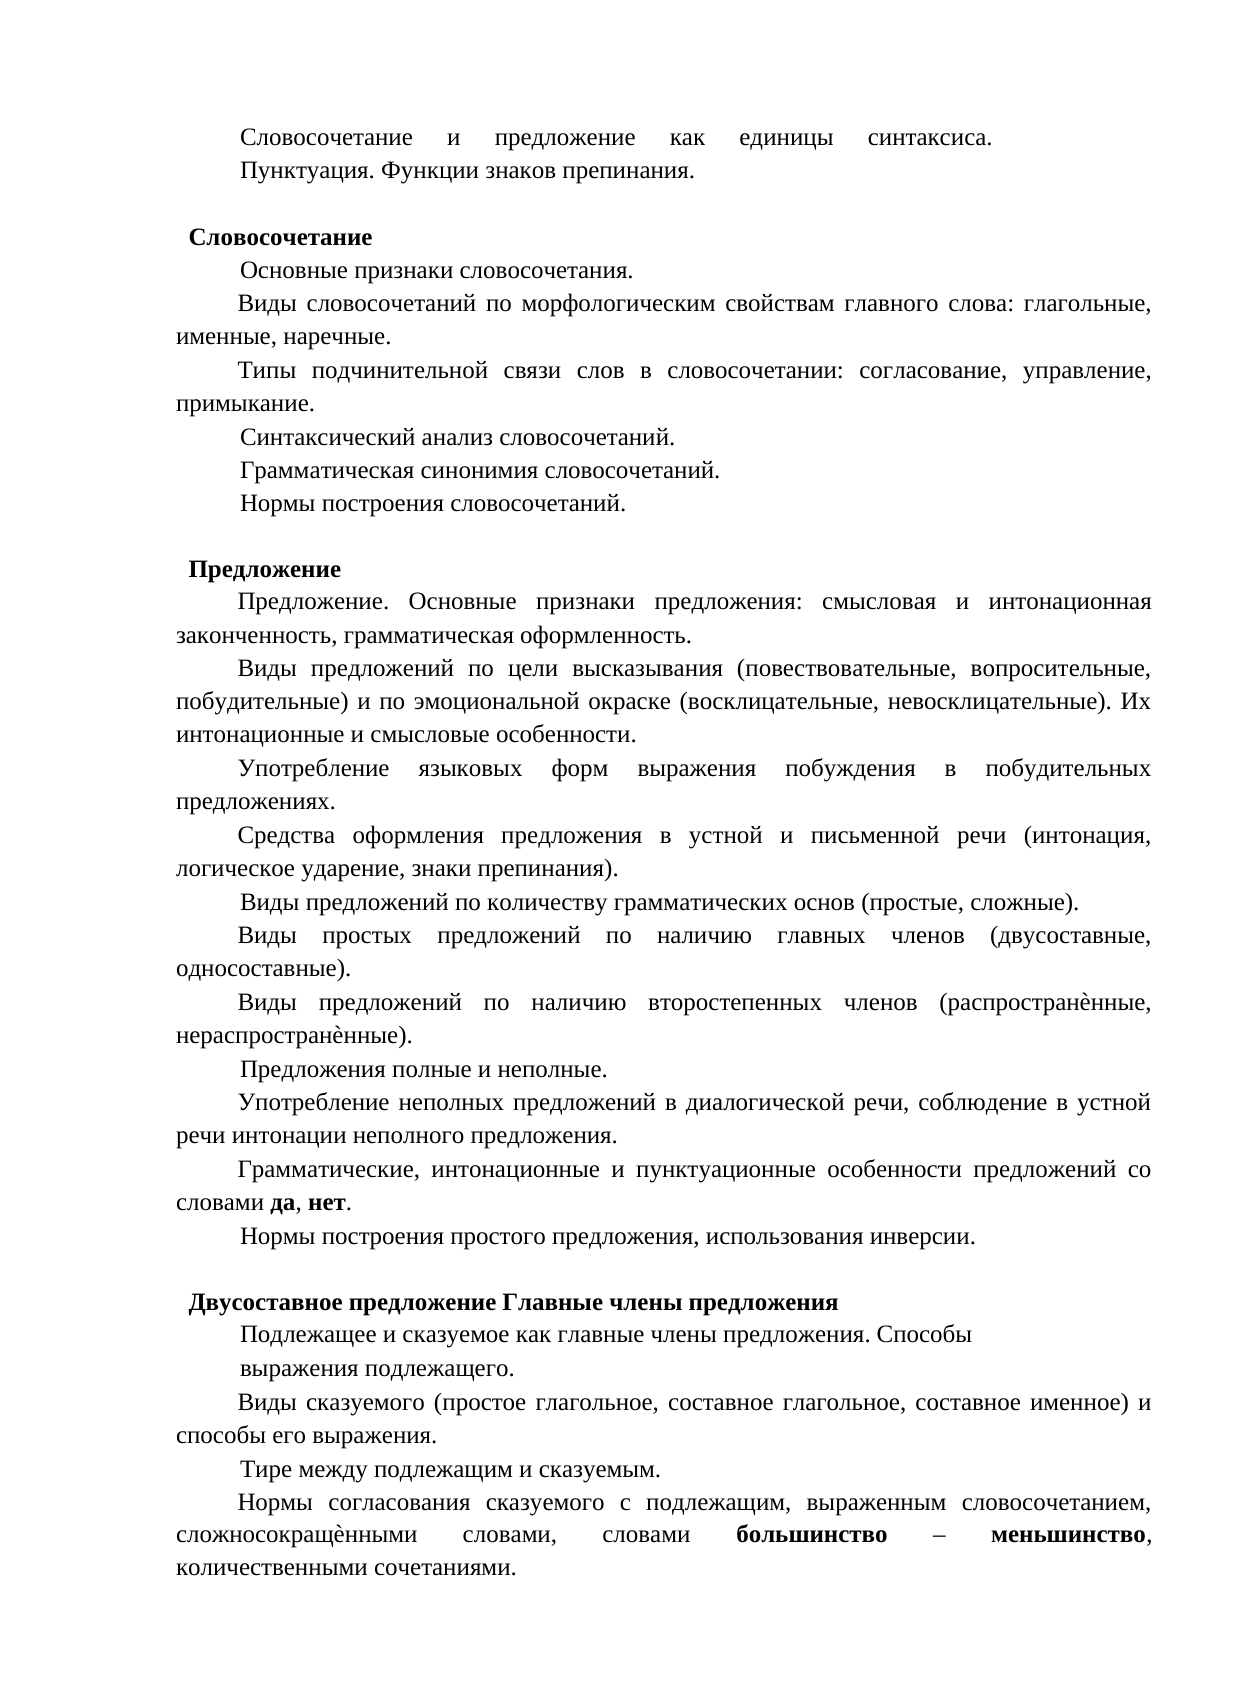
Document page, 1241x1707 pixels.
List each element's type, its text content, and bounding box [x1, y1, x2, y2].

text Употребление неполных предложений в диалогической речи, соблюдение в устной речи интонации неполного предложения. [176, 1087, 1152, 1150]
text Подлежащее и сказуемое как главные члены предложения. Способы выражения подлежащего. [240, 1319, 972, 1382]
text Грамматическая синонимия словосочетаний. [240, 455, 1152, 484]
subtitle Двусоставное предложение Главные члены предложения [188, 1287, 1152, 1316]
text Нормы построения словосочетаний. [240, 488, 1152, 517]
text Словосочетание и предложение как единицы синтаксиса. Пунктуация. Функции знаков препинания. [240, 122, 993, 185]
text Тире между подлежащим и сказуемым. [240, 1454, 1152, 1482]
text Виды простых предложений по наличию главных членов (двусоставные, односоставные). [176, 920, 1152, 983]
text Виды словосочетаний по морфологическим свойствам главного слова: глагольные, именные, наречные. [176, 288, 1152, 351]
text Предложение. Основные признаки предложения: смысловая и интонационная законченность, грамматическая оформленность. [176, 586, 1152, 649]
text Синтаксический анализ словосочетаний. [240, 422, 1152, 451]
text Виды предложений по количеству грамматических основ (простые, сложные). [240, 887, 1152, 916]
text Средства оформления предложения в устной и письменной речи (интонация, логическое ударение, знаки препинания). [176, 820, 1152, 883]
text Нормы согласования сказуемого с подлежащим, выраженным словосочетанием, сложносокращѐнными словами, словами большинство – меньшинство, количественными сочетаниями. [176, 1487, 1152, 1582]
text Нормы построения простого предложения, использования инверсии. [240, 1221, 1152, 1250]
text Типы подчинительной связи слов в словосочетании: согласование, управление, примыкание. [176, 355, 1152, 418]
text Употребление языковых форм выражения побуждения в побудительных предложениях. [176, 753, 1152, 816]
text Виды предложений по цели высказывания (повествовательные, вопросительные, побудительные) и по эмоциональной окраске (восклицательные, невосклицательные). Их интонационные и смысловые особенности. [176, 653, 1152, 749]
text Виды предложений по наличию второстепенных членов (распространѐнные, нераспространѐнные). [176, 987, 1152, 1050]
subtitle Словосочетание [188, 222, 1152, 251]
text Основные признаки словосочетания. [240, 255, 1152, 284]
subtitle Предложение [188, 554, 1152, 583]
text Предложения полные и неполные. [240, 1054, 1152, 1083]
text Грамматические, интонационные и пунктуационные особенности предложений со словами да, нет. [176, 1154, 1152, 1217]
text Виды сказуемого (простое глагольное, составное глагольное, составное именное) и способы его выражения. [176, 1387, 1152, 1449]
